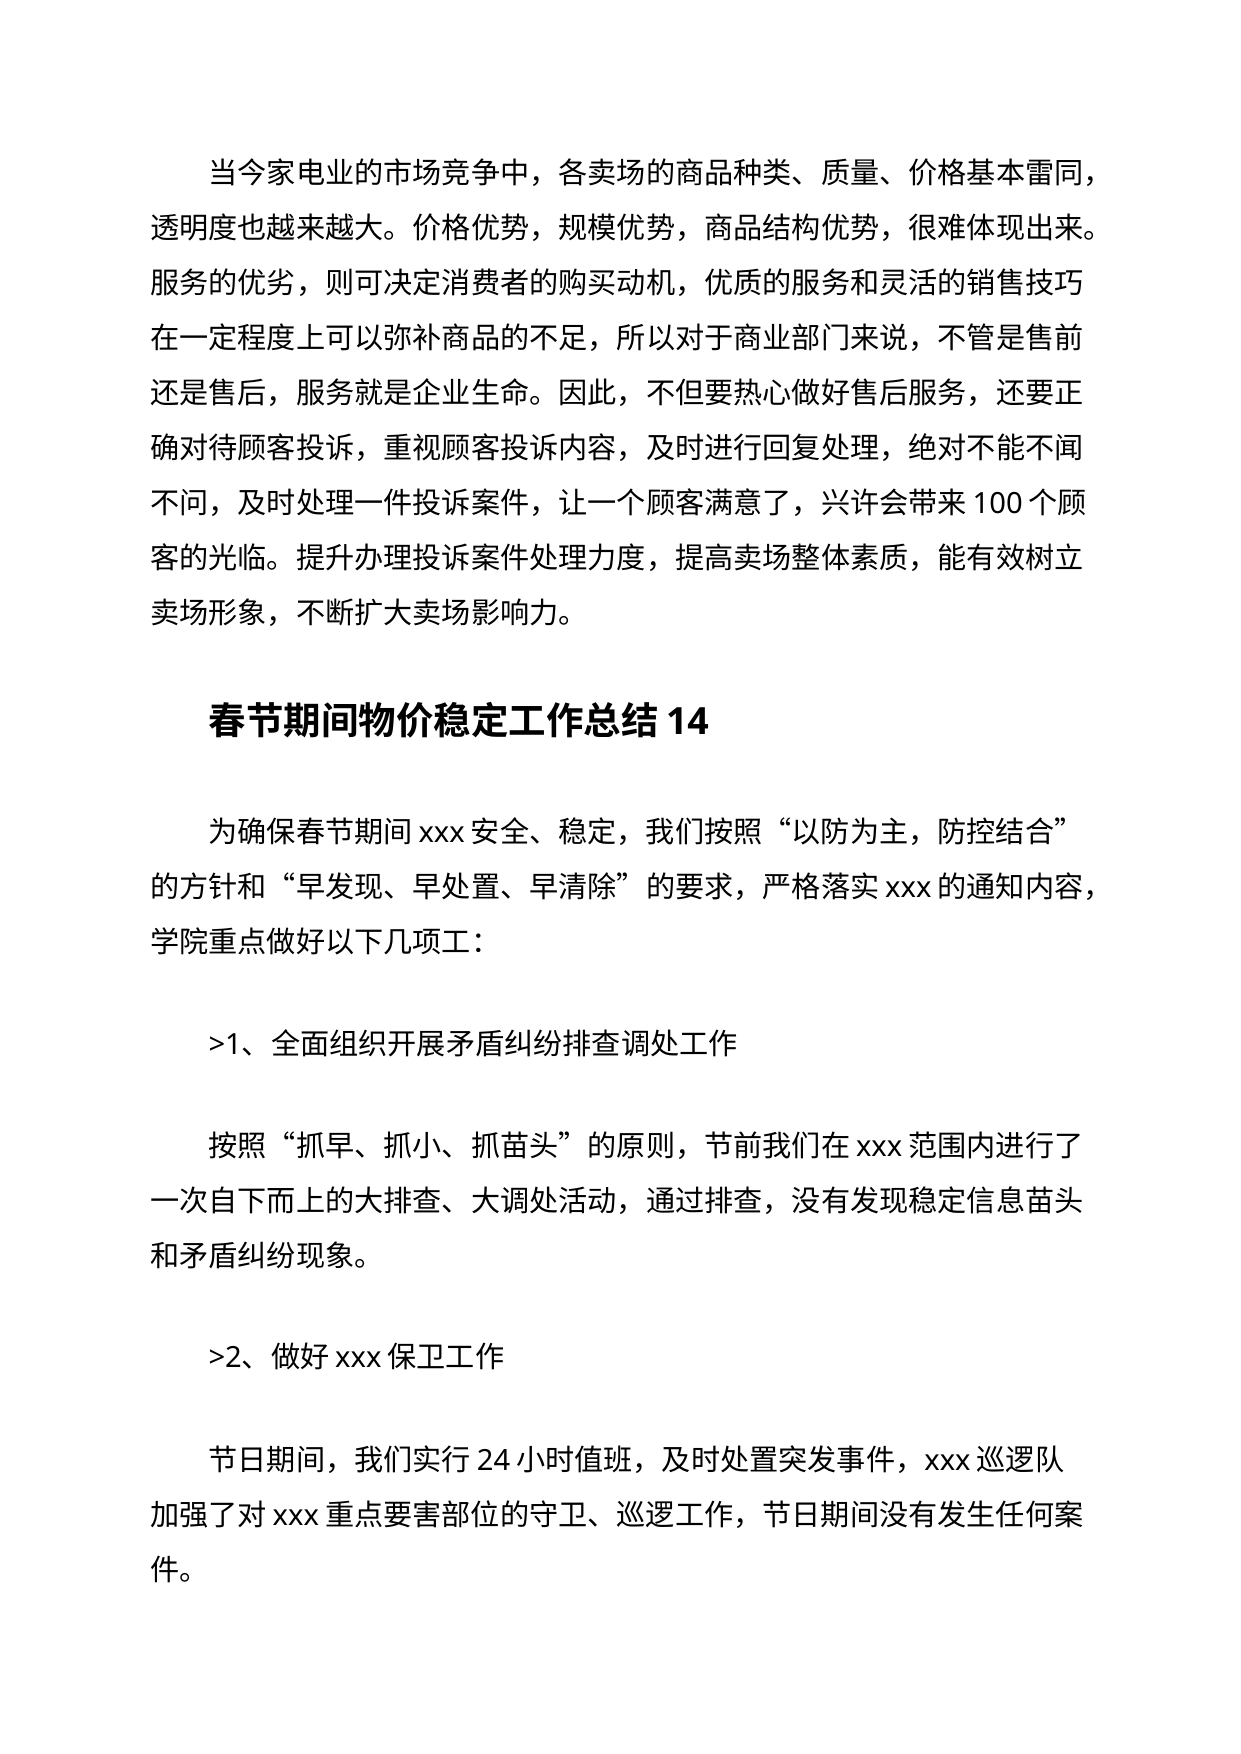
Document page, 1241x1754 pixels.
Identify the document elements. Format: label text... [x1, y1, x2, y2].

text 当今家电业的市场竞争中，各卖场的商品种类、质量、价格基本雷同，透明度也越来越大。价格优势，规模优势，商品结构优势，很难体现出来。服务的优劣，则可决定消费者的购买动机，优质的服务和灵活的销售技巧在一定程度上可以弥补商品的不足，所以对于商业部门来说，不管是售前还是售后，服务就是企业生命。因此，不但要热心做好售后服务，还要正确对待顾客投诉，重视顾客投诉内容，及时进行回复处理，绝对不能不闻不问，及时处理一件投诉案件，让一个顾客满意了，兴许会带来100个顾客的光临。提升办理投诉案件处理力度，提高卖场整体素质，能有效树立卖场形象，不断扩大卖场影响力。 [150, 150, 1090, 632]
text >2、做好xxx保卫工作 [150, 1334, 1090, 1376]
text 按照“抓早、抓小、抓苗头”的原则，节前我们在xxx范围内进行了一次自下而上的大排查、大调处活动，通过排查，没有发现稳定信息苗头和矛盾纠纷现象。 [150, 1122, 1090, 1274]
text >1、全面组织开展矛盾纠纷排查调处工作 [150, 1020, 1090, 1063]
text 为确保春节期间xxx安全、稳定，我们按照“以防为主，防控结合”的方针和“早发现、早处置、早清除”的要求，严格落实xxx的通知内容，学院重点做好以下几项工： [150, 809, 1090, 961]
text 春节期间物价稳定工作总结14 [150, 691, 1090, 746]
text 节日期间，我们实行24小时值班，及时处置突发事件，xxx巡逻队加强了对xxx重点要害部位的守卫、巡逻工作，节日期间没有发生任何案件。 [150, 1436, 1090, 1588]
